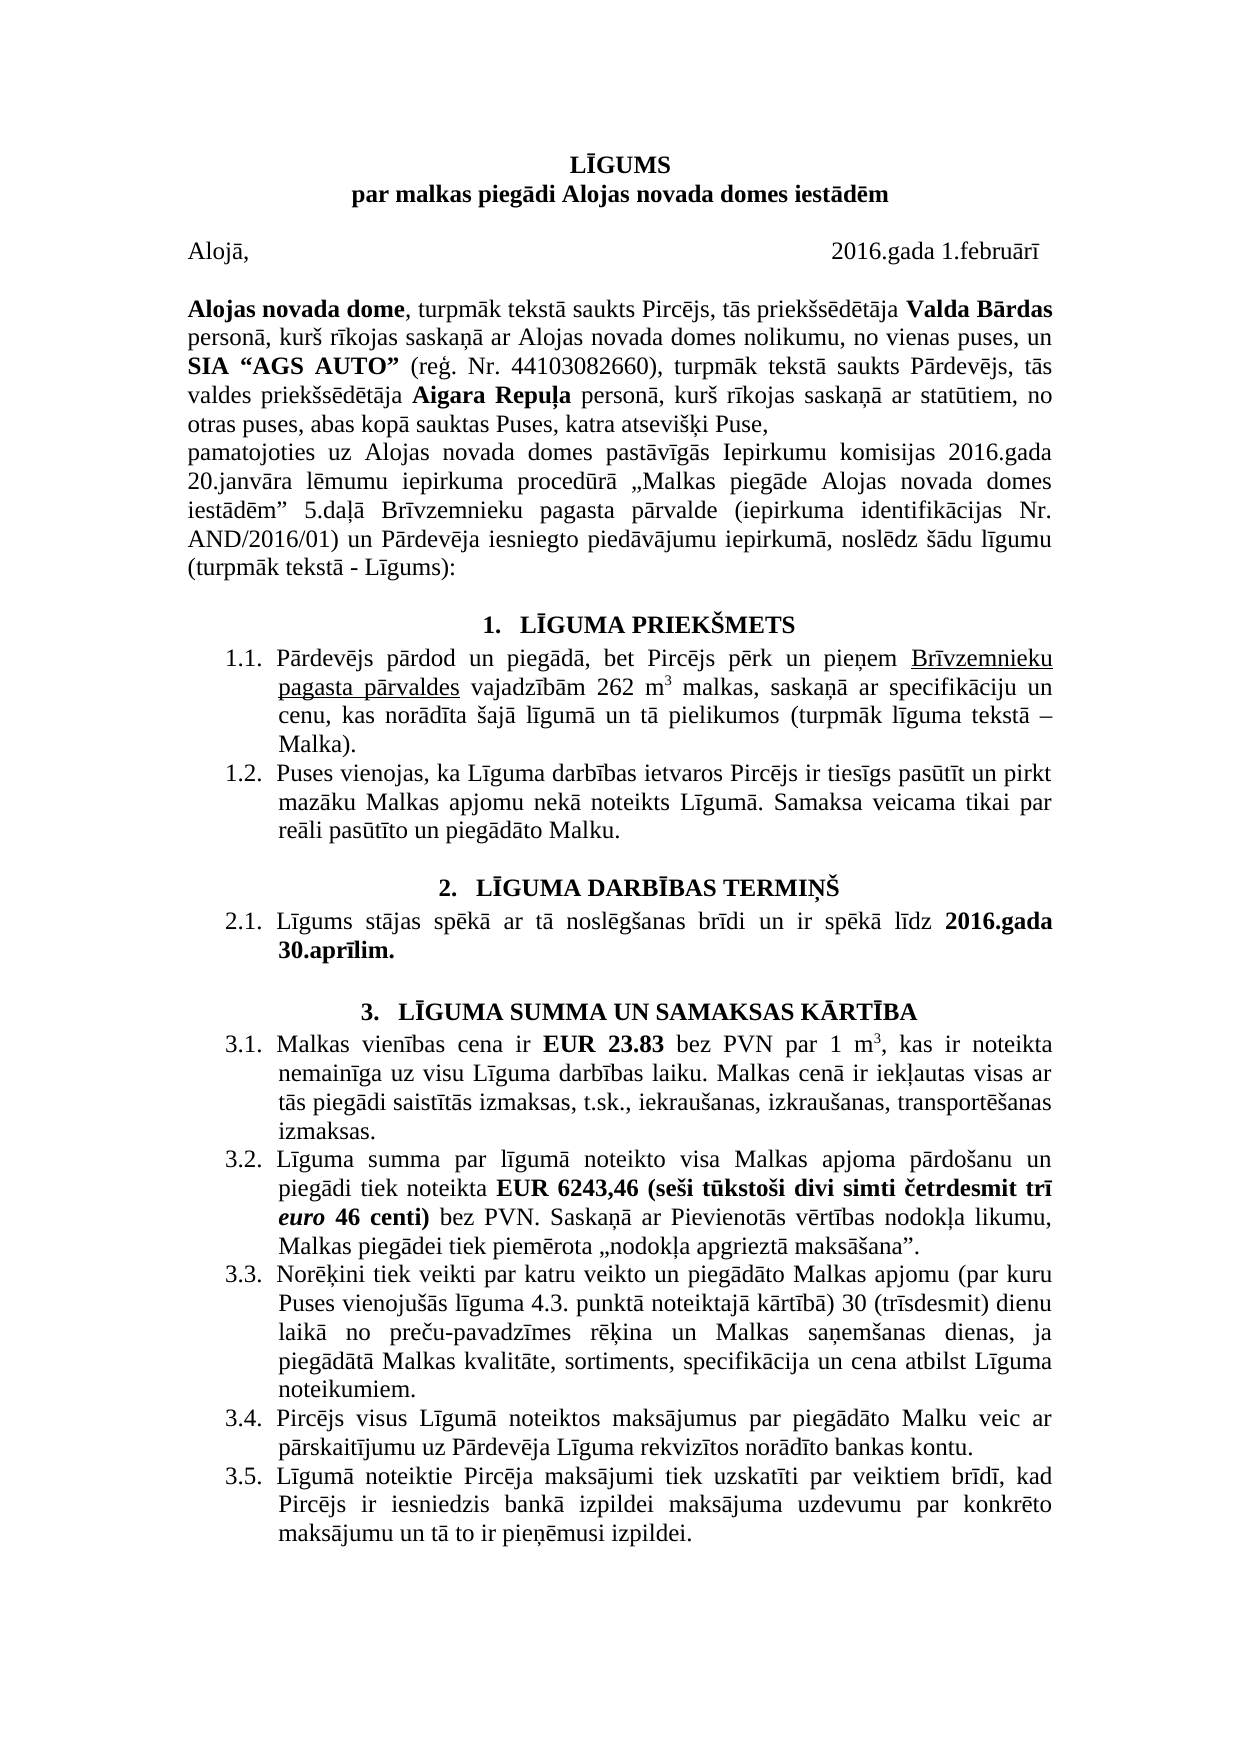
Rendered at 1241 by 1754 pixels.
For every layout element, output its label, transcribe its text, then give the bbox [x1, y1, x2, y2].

list Puses vienojas, ka Līguma darbības ietvaros Pircējs ir tiesīgs pasūtīt un pirkt mazāku Malkas apjomu nekā noteikts Līgumā. Samaksa veicama tikai par reāli pasūtīto un piegādāto Malku. [225, 758, 1053, 844]
text par malkas piegādi Alojas novada domes iestādēm [187, 179, 1053, 207]
list Līgums stājas spēkā ar tā noslēgšanas brīdi un ir spēkā līdz 2016.gada 30.aprīlim. [225, 906, 1053, 963]
text pamatojoties uz Alojas novada domes pastāvīgās Iepirkumu komisijas 2016.gada 20.janvāra lēmumu iepirkuma procedūrā „Malkas piegāde Alojas novada domes iestādēm” 5.daļā Brīvzemnieku pagasta pārvalde (iepirkuma identifikācijas Nr. AND/2016/01) un Pārdevēja iesniegto piedāvājumu iepirkumā, noslēdz šādu līgumu (turpmāk tekstā - Līgums): [187, 437, 1053, 581]
list Malkas vienības cena ir EUR 23.83 bez PVN par 1 m3, kas ir noteikta nemainīga uz visu Līguma darbības laiku. Malkas cenā ir iekļautas visas ar tās piegādi saistītās izmaksas, t.sk., iekraušanas, izkraušanas, transportēšanas izmaksas. [225, 1029, 1053, 1144]
list LĪGUMA SUMMA UN SAMAKSAS KĀRTĪBA [225, 997, 1053, 1025]
list Norēķini tiek veikti par katru veikto un piegādāto Malkas apjomu (par kuru Puses vienojušās līguma 4.3. punktā noteiktajā kārtībā) 30 (trīsdesmit) dienu laikā no preču-pavadzīmes rēķina un Malkas saņemšanas dienas, ja piegādātā Malkas kvalitāte, sortiments, specifikācija un cena atbilst Līguma noteikumiem. [225, 1259, 1053, 1403]
list Pārdevējs pārdod un piegādā, bet Pircējs pērk un pieņem Brīvzemnieku pagasta pārvaldes vajadzībām 262 m3 malkas, saskaņā ar specifikāciju un cenu, kas norādīta šajā līgumā un tā pielikumos (turpmāk līguma tekstā – Malka). [225, 643, 1053, 758]
text Alojā, 2016.gada 1.februārī [187, 236, 1053, 265]
list Pircējs visus Līgumā noteiktos maksājumus par piegādāto Malku veic ar pārskaitījumu uz Pārdevēja Līguma rekvizītos norādīto bankas kontu. [225, 1403, 1053, 1461]
list Līguma summa par līgumā noteikto visa Malkas apjoma pārdošanu un piegādi tiek noteikta EUR 6243,46 (seši tūkstoši divi simti četrdesmit trī euro 46 centi) bez PVN. Saskaņā ar Pievienotās vērtības nodokļa likumu, Malkas piegādei tiek piemērota „nodokļa apgrieztā maksāšana”. [225, 1144, 1053, 1259]
list Līgumā noteiktie Pircēja maksājumi tiek uzskatīti par veiktiem brīdī, kad Pircējs ir iesniedzis bankā izpildei maksājuma uzdevumu par konkrēto maksājumu un tā to ir pieņēmusi izpildei. [225, 1461, 1053, 1547]
text Alojas novada dome, turpmāk tekstā saukts Pircējs, tās priekšsēdētāja Valda Bārdas personā, kurš rīkojas saskaņā ar Alojas novada domes nolikumu, no vienas puses, un SIA “AGS AUTO” (reģ. Nr. 44103082660), turpmāk tekstā saukts Pārdevējs, tās valdes priekšsēdētāja Aigara Repuļa personā, kurš rīkojas saskaņā ar statūtiem, no otras puses, abas kopā sauktas Puses, katra atsevišķi Puse, [187, 294, 1053, 437]
list LĪGUMA DARBĪBAS TERMIŅŠ [225, 873, 1053, 902]
list LĪGUMA PRIEKŠMETS [225, 610, 1053, 639]
text LĪGUMS [187, 150, 1053, 179]
